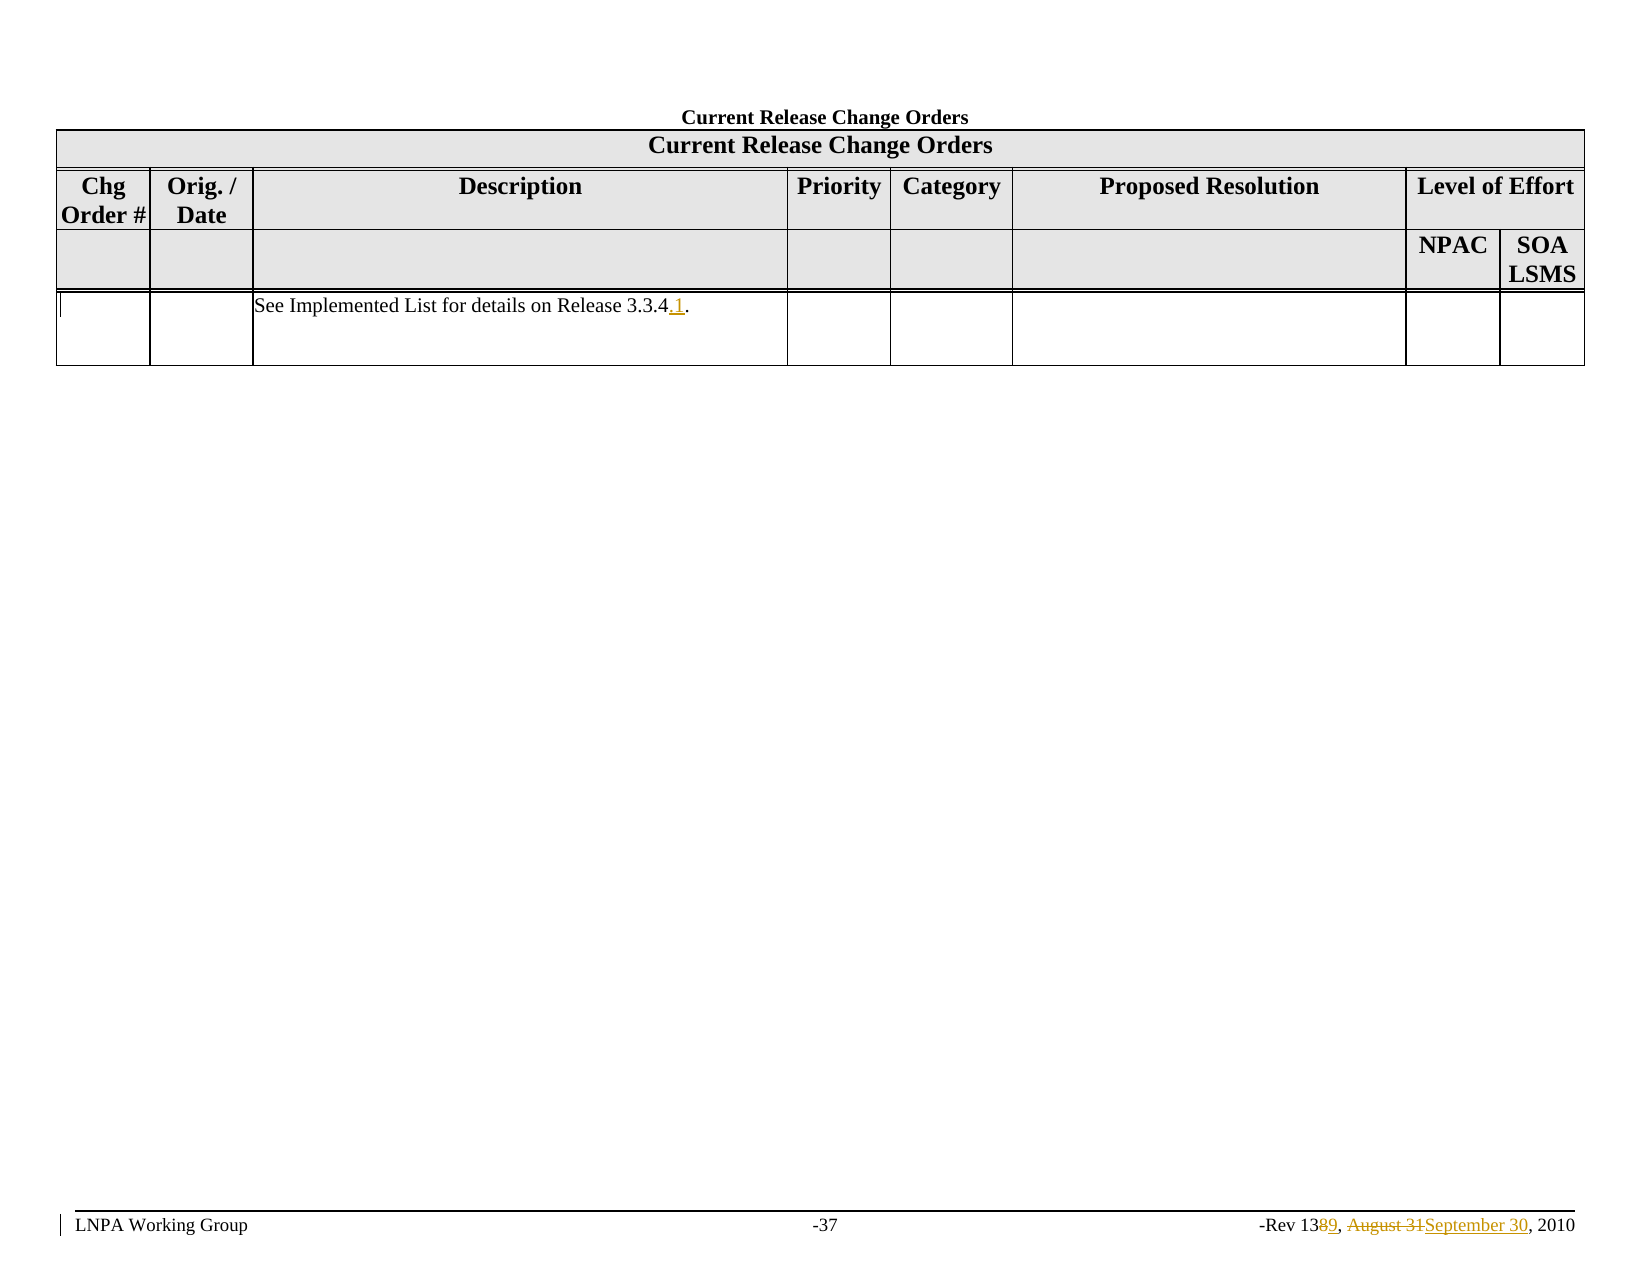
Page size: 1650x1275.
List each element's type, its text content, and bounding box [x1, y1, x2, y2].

table_cell Category [891, 171, 1012, 229]
table_cell [57, 293, 149, 365]
table_cell [891, 230, 1012, 288]
table_cell [151, 293, 252, 365]
table_cell Orig. / Date [151, 171, 252, 229]
table_cell [151, 230, 252, 288]
table_cell [891, 293, 1012, 365]
table_cell [1501, 293, 1584, 365]
table_cell [788, 293, 890, 365]
table_cell [57, 230, 149, 288]
table_cell NPAC [1407, 230, 1499, 288]
table_header Current Release Change Orders [57, 131, 1584, 167]
table_cell SOA LSMS [1501, 230, 1584, 288]
table_cell See Implemented List for details on Release 3.3.4. [254, 293, 787, 365]
table_cell [1013, 293, 1405, 365]
table_cell [1013, 230, 1405, 288]
subtitle Current Release Change Orders [75, 105, 1575, 129]
table_cell Proposed Resolution [1013, 171, 1405, 229]
table_cell Description [254, 171, 787, 229]
table_cell [254, 230, 787, 288]
table_cell [788, 230, 890, 288]
table_cell Chg Order # [57, 171, 149, 229]
table_cell [1407, 293, 1499, 365]
table_cell Priority [788, 171, 890, 229]
table_cell Level of Effort [1407, 171, 1584, 229]
